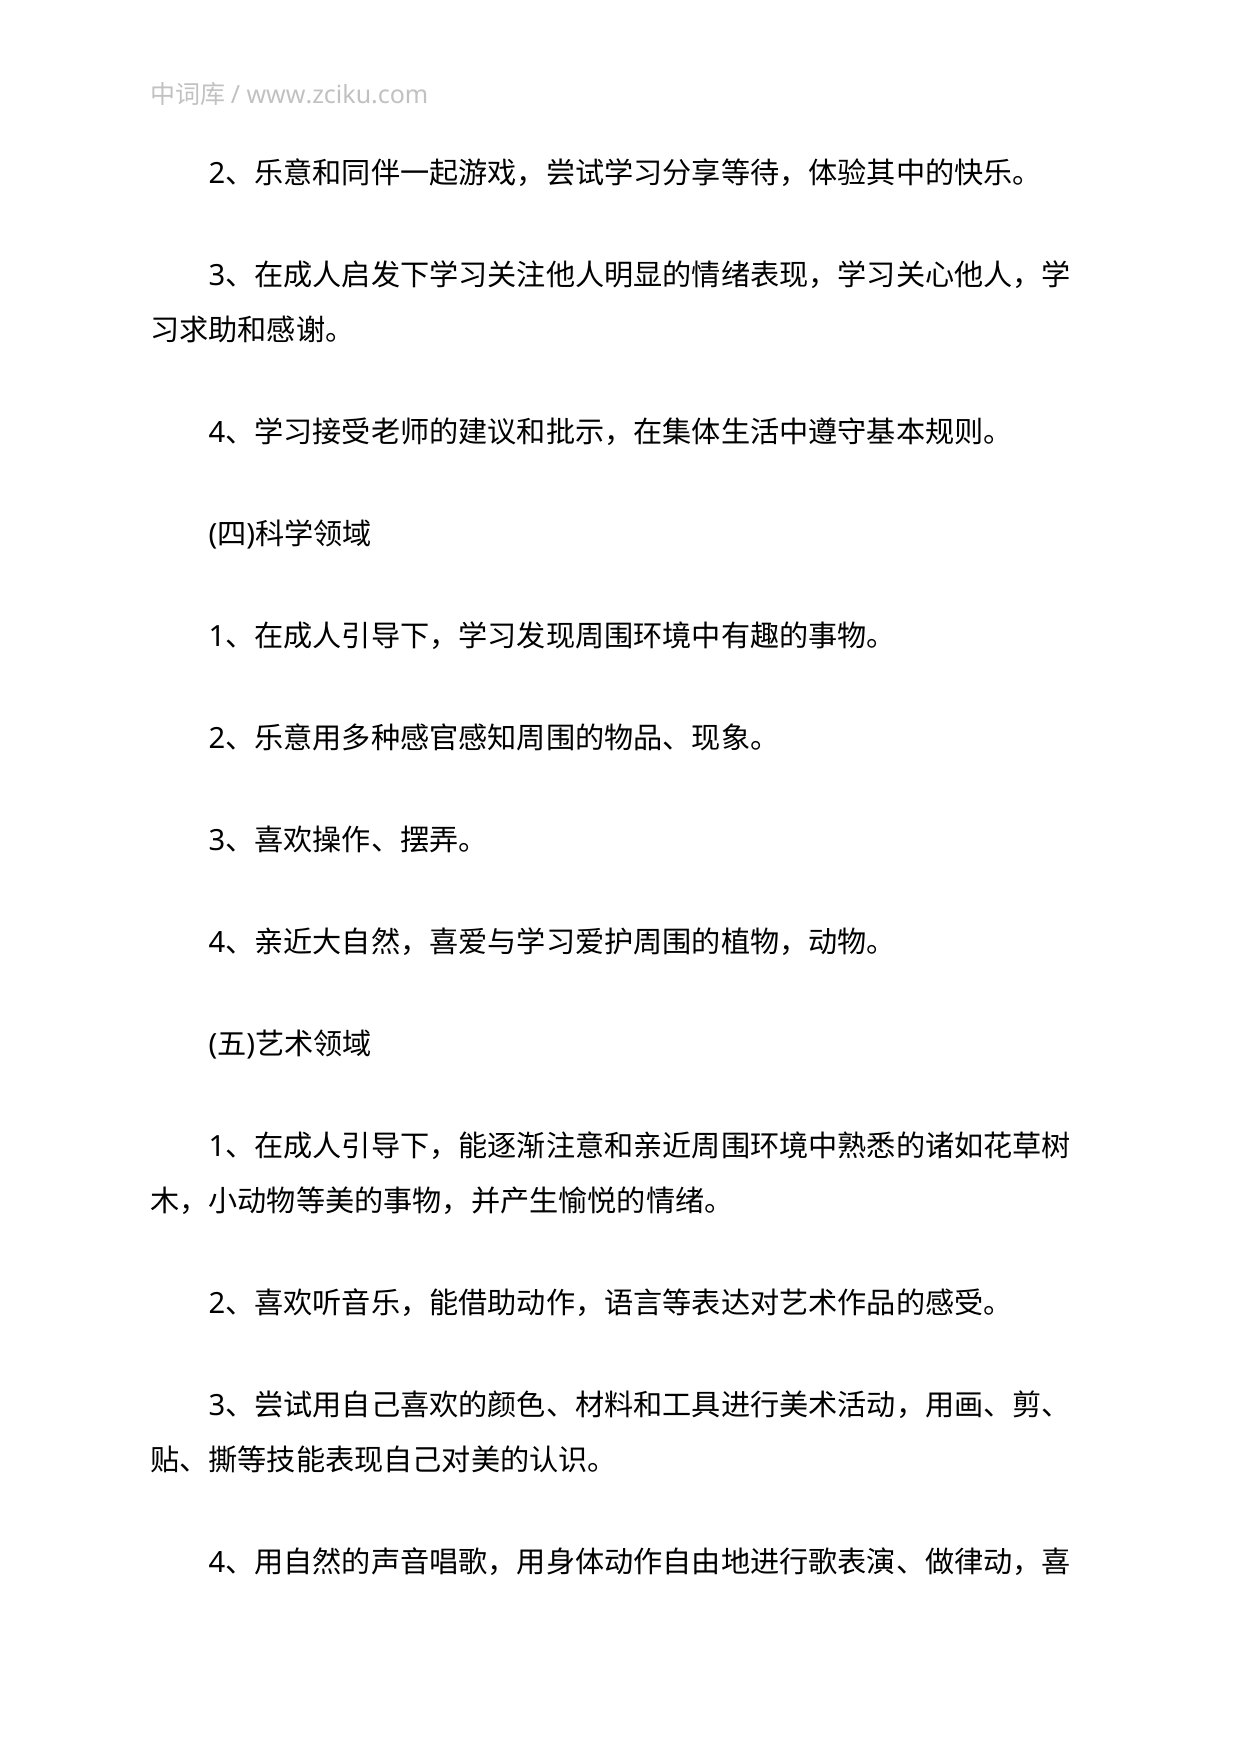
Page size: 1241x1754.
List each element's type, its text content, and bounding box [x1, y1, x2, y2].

text 3、喜欢操作、摆弄。 [150, 817, 1090, 859]
text (五)艺术领域 [150, 1021, 1090, 1063]
text 4、亲近大自然，喜爱与学习爱护周围的植物，动物。 [150, 919, 1090, 961]
text 2、乐意和同伴一起游戏，尝试学习分享等待，体验其中的快乐。 [150, 150, 1090, 192]
text (四)科学领域 [150, 511, 1090, 553]
text 2、乐意用多种感官感知周围的物品、现象。 [150, 715, 1090, 757]
text 1、在成人引导下，能逐渐注意和亲近周围环境中熟悉的诸如花草树木，小动物等美的事物，并产生愉悦的情绪。 [150, 1123, 1090, 1220]
text 4、学习接受老师的建议和批示，在集体生活中遵守基本规则。 [150, 409, 1090, 451]
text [150, 1538, 1090, 1581]
text 3、在成人启发下学习关注他人明显的情绪表现，学习关心他人，学习求助和感谢。 [150, 252, 1090, 349]
text 1、在成人引导下，学习发现周围环境中有趣的事物。 [150, 613, 1090, 655]
text 2、喜欢听音乐，能借助动作，语言等表达对艺术作品的感受。 [150, 1279, 1090, 1322]
text 3、尝试用自己喜欢的颜色、材料和工具进行美术活动，用画、剪、贴、撕等技能表现自己对美的认识。 [150, 1381, 1090, 1479]
